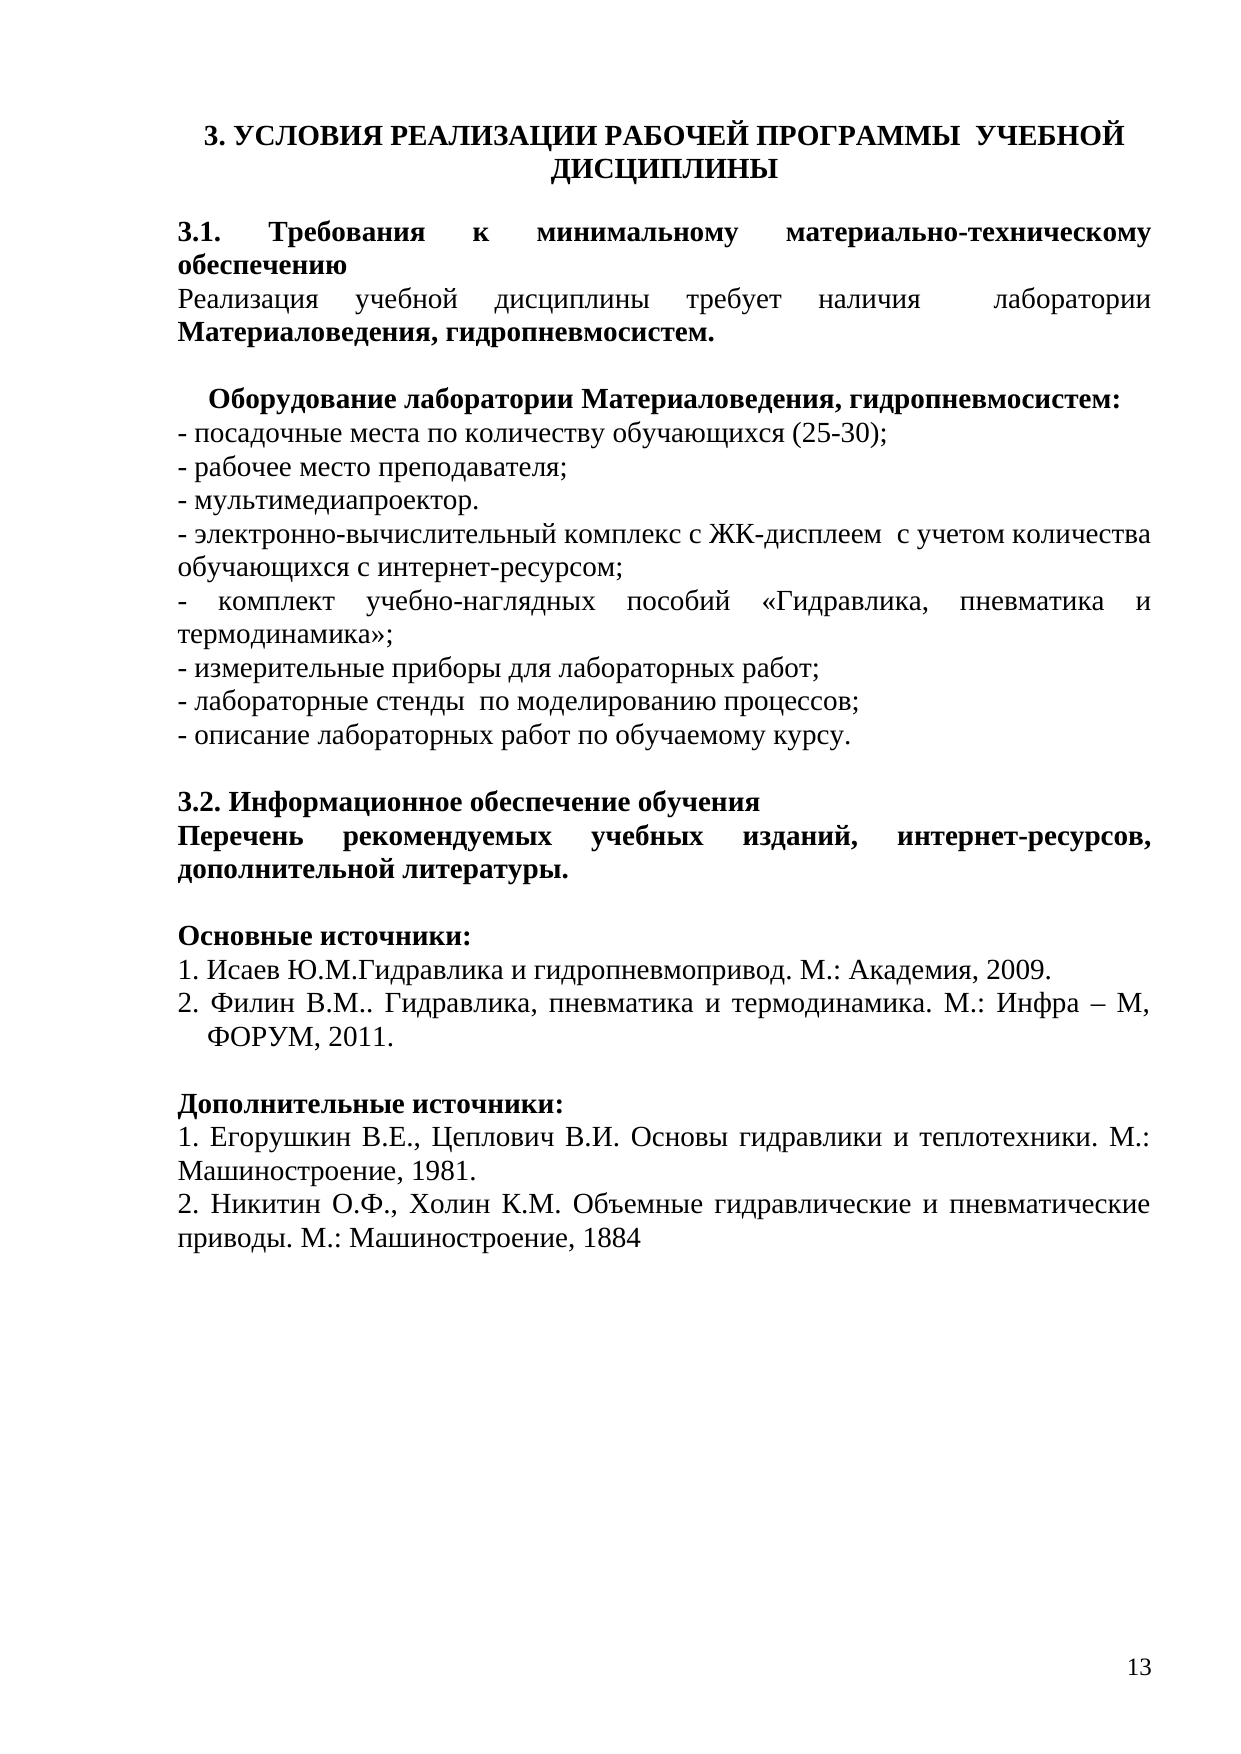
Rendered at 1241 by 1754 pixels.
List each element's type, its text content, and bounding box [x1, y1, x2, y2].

subtitle 3.2. Информационное обеспечение обучения [177, 784, 1152, 818]
text - посадочные места по количеству обучающихся (25-30); [177, 415, 1152, 449]
text - комплект учебно-наглядных пособий «Гидравлика, пневматика и термодинамика»; [177, 583, 1152, 650]
text 2. Филин В.М.. Гидравлика, пневматика и термодинамика. М.: Инфра – М, ФОРУМ, 2011. [177, 985, 1152, 1052]
text Оборудование лаборатории Материаловедения, гидропневмосистем: [177, 382, 1152, 415]
text - электронно-вычислительный комплекс с ЖК-дисплеем с учетом количества обучающихся с интернет-ресурсом; [177, 516, 1152, 583]
text 3.1. Требования к минимальному материально-техническому обеспечению [177, 214, 1152, 281]
text 2. Никитин О.Ф., Холин К.М. Объемные гидравлические и пневматические приводы. М.: Машиностроение, 1884 [177, 1187, 1152, 1254]
text - описание лабораторных работ по обучаемому курсу. [177, 717, 1152, 751]
text - измерительные приборы для лабораторных работ; [177, 650, 1152, 683]
text 1. Исаев Ю.М.Гидравлика и гидропневмопривод. М.: Академия, 2009. [177, 952, 1152, 985]
text - мультимедиапроектор. [177, 482, 1152, 516]
text Дополнительные источники: [177, 1086, 1152, 1119]
text - рабочее место преподавателя; [177, 449, 1152, 482]
text - лабораторные стенды по моделированию процессов; [177, 683, 1152, 717]
text Реализация учебной дисциплины требует наличия лаборатории Материаловедения, гидропневмосистем. [177, 281, 1152, 348]
text 1. Егорушкин В.Е., Цеплович В.И. Основы гидравлики и теплотехники. М.: Машиностроение, 1981. [177, 1119, 1152, 1187]
text Основные источники: [177, 918, 1152, 952]
subtitle 3. условия реализации рабочей программы УЧЕБНОЙ дисциплины [177, 118, 1152, 185]
text Перечень рекомендуемых учебных изданий, интернет-ресурсов, дополнительной литературы. [177, 818, 1152, 885]
